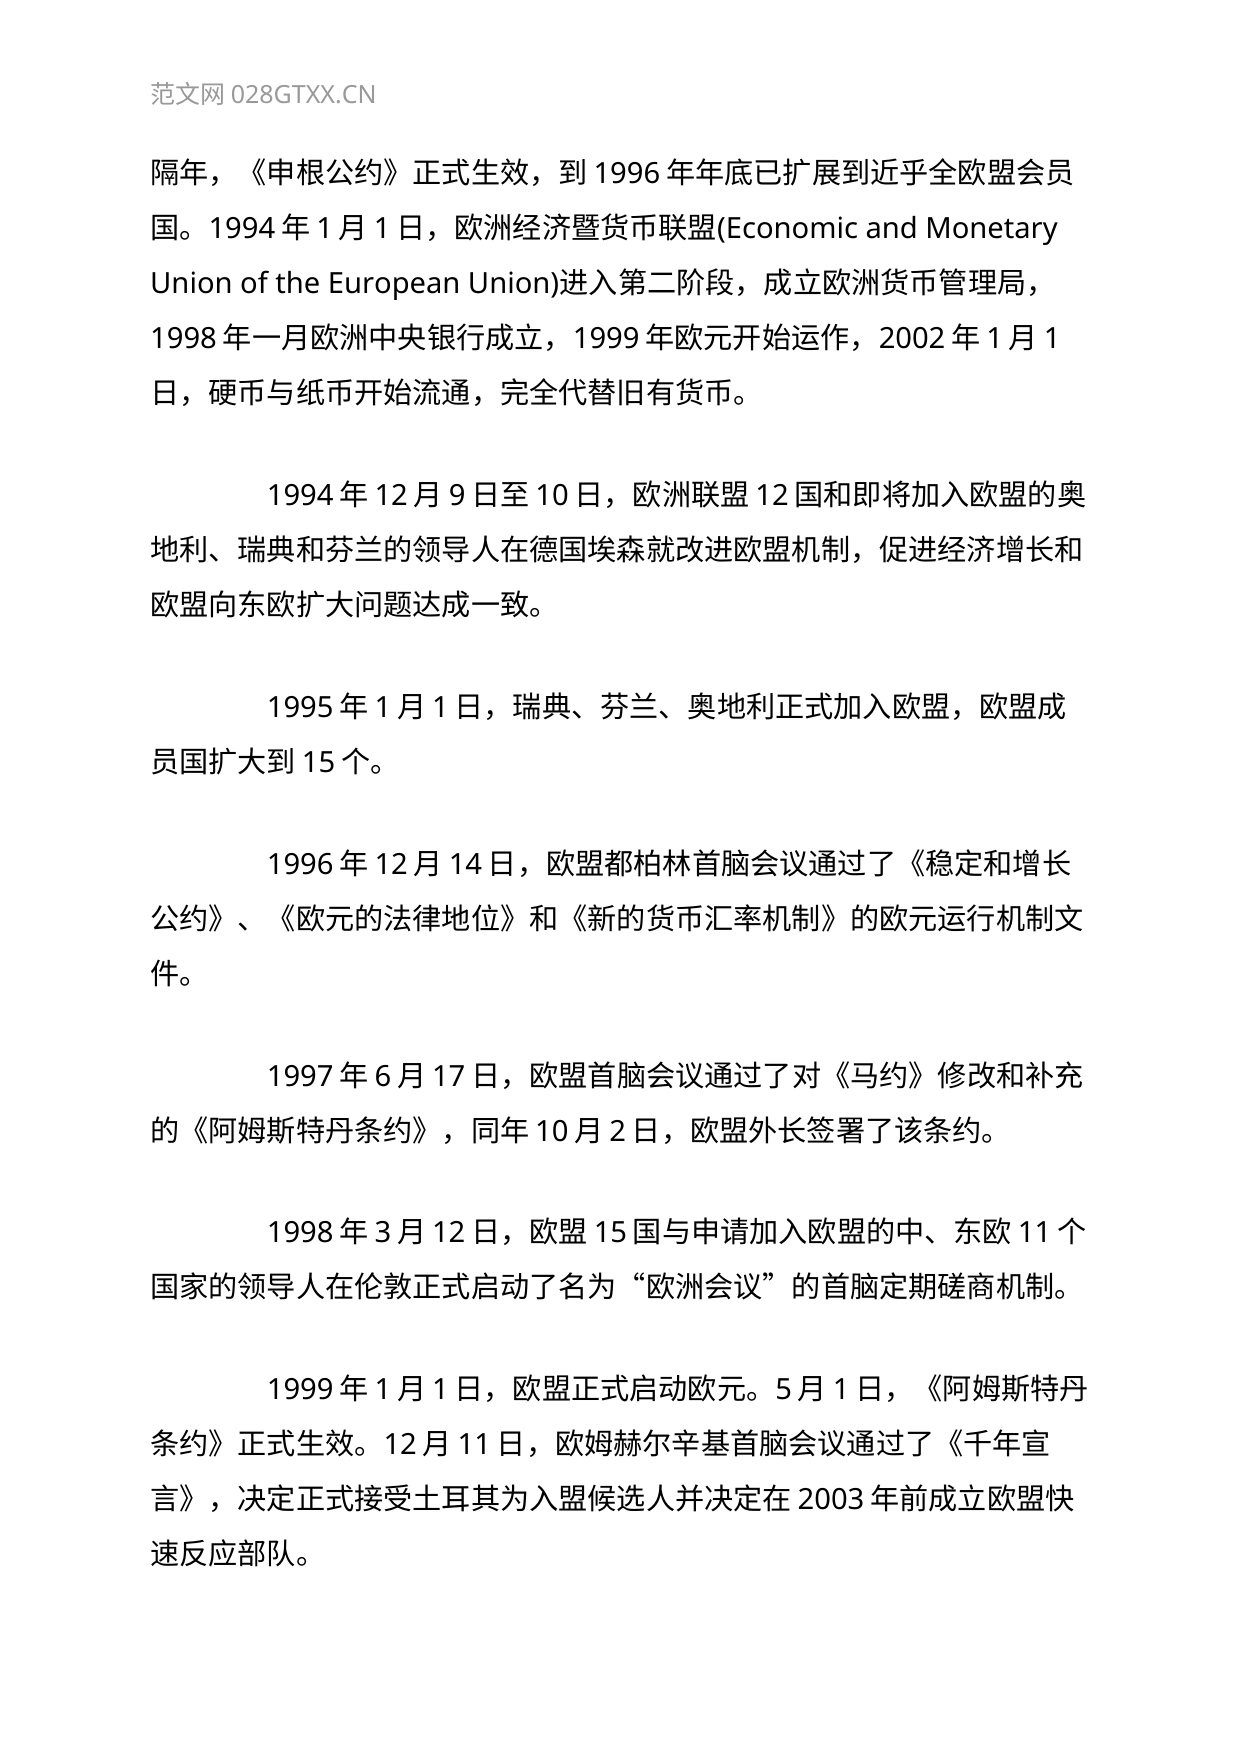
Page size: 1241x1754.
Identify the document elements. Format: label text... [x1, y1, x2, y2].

text 1997年6月17日，欧盟首脑会议通过了对《马约》修改和补充的《阿姆斯特丹条约》，同年10月2日，欧盟外长签署了该条约。 [150, 1052, 1090, 1149]
text 1998年3月12日，欧盟15国与申请加入欧盟的中、东欧11个国家的领导人在伦敦正式启动了名为“欧洲会议”的首脑定期磋商机制。 [150, 1209, 1090, 1306]
text 1995年1月1日，瑞典、芬兰、奥地利正式加入欧盟，欧盟成员国扩大到15个。 [150, 683, 1090, 781]
text 1994年12月9日至10日，欧洲联盟12国和即将加入欧盟的奥地利、瑞典和芬兰的领导人在德国埃森就改进欧盟机制，促进经济增长和欧盟向东欧扩大问题达成一致。 [150, 472, 1090, 624]
text 1999年1月1日，欧盟正式启动欧元。5月1日，《阿姆斯特丹条约》正式生效。12月11日，欧姆赫尔辛基首脑会议通过了《千年宣言》，决定正式接受土耳其为入盟候选人并决定在2003年前成立欧盟快速反应部队。 [150, 1366, 1090, 1573]
text 1996年12月14日，欧盟都柏林首脑会议通过了《稳定和增长公约》、《欧元的法律地位》和《新的货币汇率机制》的欧元运行机制文件。 [150, 840, 1090, 993]
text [150, 150, 1090, 412]
